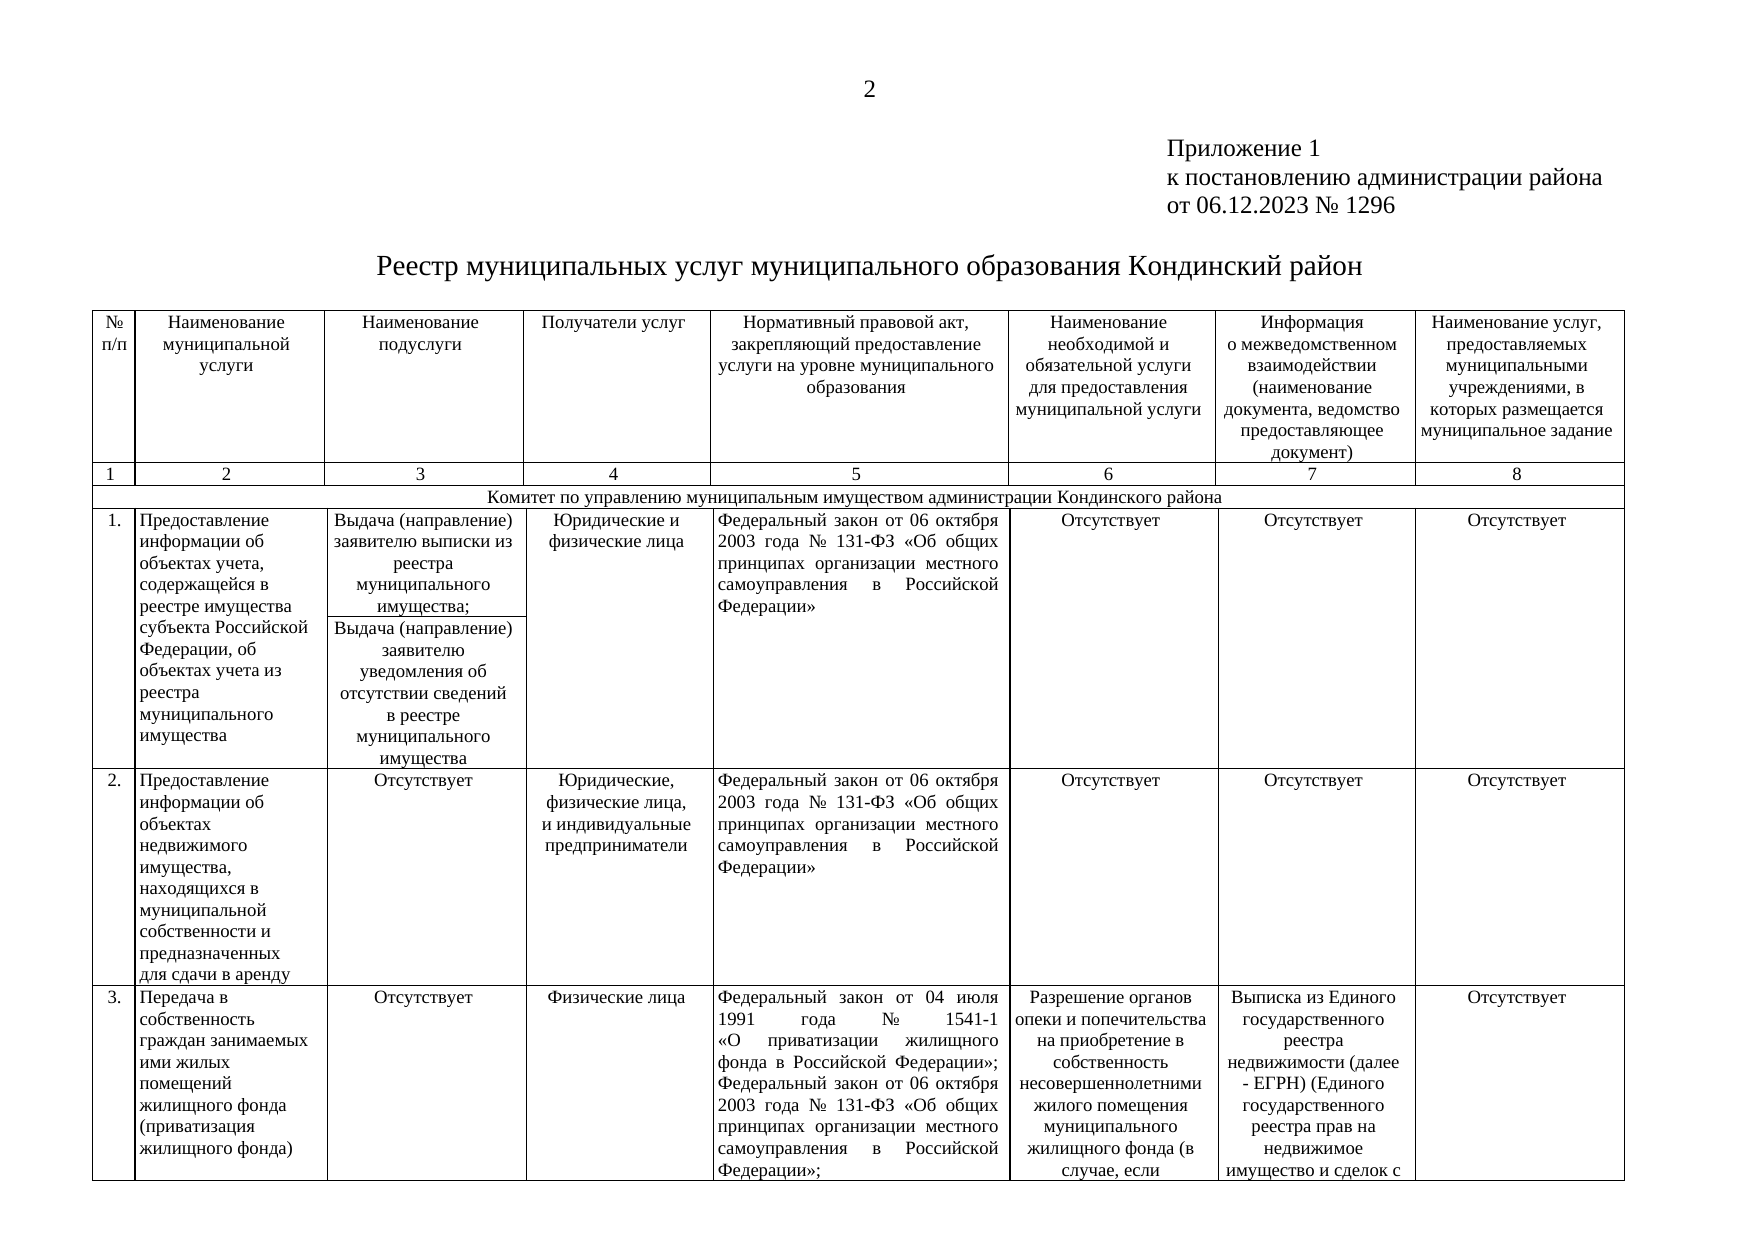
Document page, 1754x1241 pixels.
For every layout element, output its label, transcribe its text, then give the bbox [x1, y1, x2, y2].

table_cell Предоставление информации об объектах учета, содержащейся в реестре имущества субъекта Российской Федерации, об объектах учета из реестра муниципального имущества [136, 509, 327, 768]
table_cell Отсутствует [1011, 769, 1218, 985]
table_cell Федеральный закон от 06 октября 2003 года № 131-ФЗ «Об общих принципах организации местного самоуправления в Российской Федерации» [714, 509, 1009, 768]
table_cell Отсутствует [1416, 509, 1624, 768]
text Приложение 1 [620, 133, 1636, 162]
table_cell Федеральный закон от 06 октября 2003 года № 131-ФЗ «Об общих принципах организации местного самоуправления в Российской Федерации» [714, 769, 1009, 985]
text к постановлению администрации района [620, 162, 1636, 190]
table_cell Отсутствует [328, 769, 526, 985]
text от 06.12.2023 № 1296 [620, 190, 1636, 219]
table_header № п/п [93, 311, 134, 462]
table_cell Физические лица [527, 986, 713, 1180]
table_cell 1. [93, 509, 134, 768]
table_cell 2 [136, 463, 324, 485]
table_header Получатели услуг [524, 311, 710, 462]
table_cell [714, 986, 1009, 1180]
table_cell 1 [93, 463, 134, 485]
table_cell 4 [524, 463, 710, 485]
table_cell 6 [1009, 463, 1215, 485]
table_cell 7 [1216, 463, 1415, 485]
table_cell Отсутствует [1416, 986, 1624, 1180]
table_cell Отсутствует [1416, 769, 1624, 985]
table_cell Юридические, физические лица, и индивидуальные предприниматели [527, 769, 713, 985]
table_cell Отсутствует [1219, 509, 1415, 768]
table_cell Отсутствует [1219, 769, 1415, 985]
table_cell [1011, 986, 1218, 1180]
table_cell 2. [93, 769, 134, 985]
table_header Наименование услуг, предоставляемых муниципальными учреждениями, в которых размещается муниципальное задание [1416, 311, 1624, 462]
table_header Нормативный правовой акт, закрепляющий предоставление услуги на уровне муниципального образования [711, 311, 1008, 462]
table_header Наименование необходимой и обязательной услуги для предоставления муниципальной услуги [1009, 311, 1215, 462]
text Реестр муниципальных услуг муниципального образования Кондинский район [103, 248, 1636, 281]
table_cell Комитет по управлению муниципальным имуществом администрации Кондинского района [93, 486, 1624, 507]
table_cell Выдача (направление) заявителю уведомления об отсутствии сведений в реестре муниципального имущества [328, 617, 526, 768]
table_cell 5 [711, 463, 1008, 485]
table_cell 3. [93, 986, 134, 1180]
table_cell Предоставление информации об объектах недвижимого имущества, находящихся в муниципальной собственности и предназначенных для сдачи в аренду [136, 769, 327, 985]
table_cell Юридические и физические лица [527, 509, 713, 768]
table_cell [1219, 986, 1415, 1180]
table_cell 8 [1416, 463, 1624, 485]
table_header Наименование муниципальной услуги [136, 311, 324, 462]
table_cell 3 [325, 463, 523, 485]
table_cell Выдача (направление) заявителю выписки из реестра муниципального имущества; [328, 509, 526, 616]
table_header Наименование подуслуги [325, 311, 523, 462]
table_cell Отсутствует [1011, 509, 1218, 768]
table_cell Отсутствует [328, 986, 526, 1180]
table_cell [136, 986, 327, 1180]
table_header Информация о межведомственном взаимодействии (наименование документа, ведомство предоставляющее документ) [1216, 311, 1415, 462]
